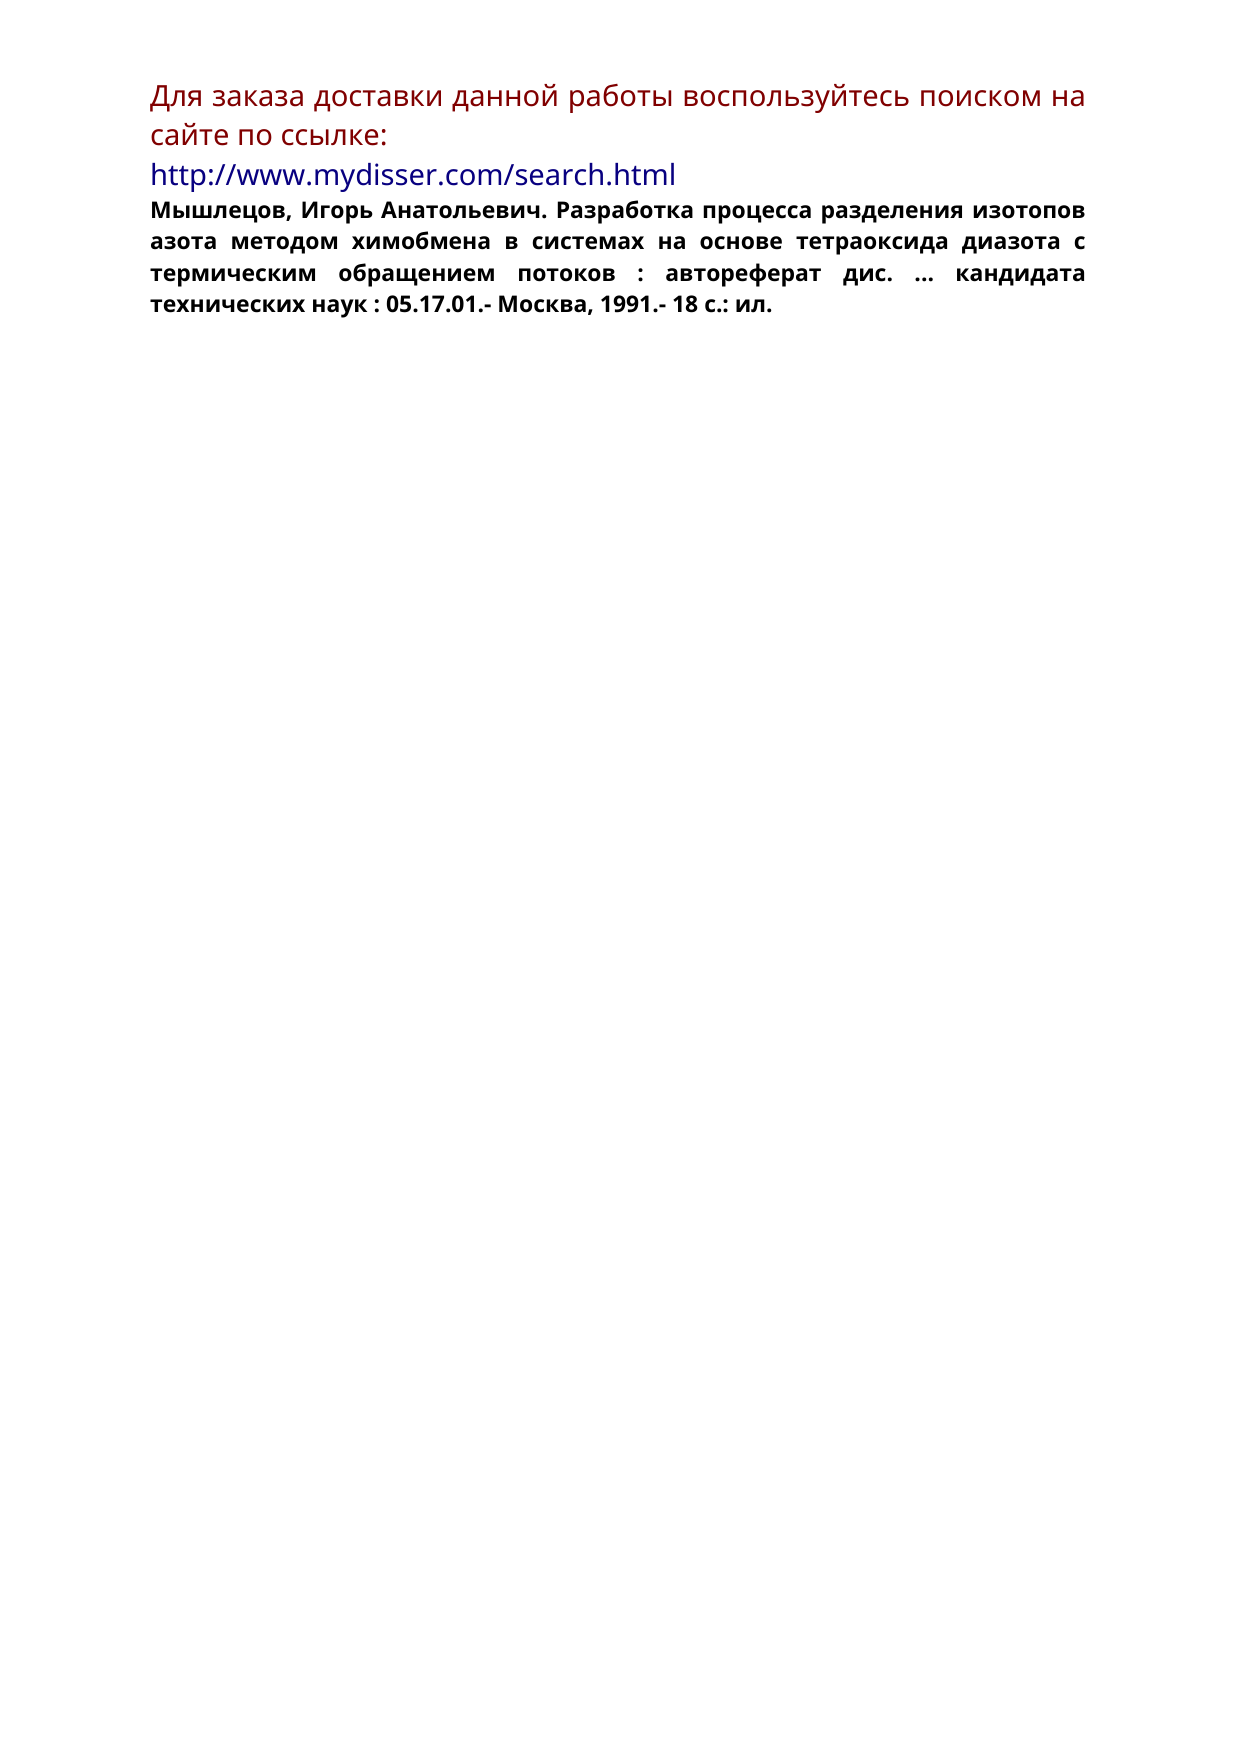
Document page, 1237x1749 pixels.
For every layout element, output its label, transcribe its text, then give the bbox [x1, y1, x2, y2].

text Мышлецов, Игорь Анатольевич. Разработка процесса разделения изотопов азота методом химобмена в системах на основе тетраоксида диазота с термическим обращением потоков : автореферат дис. ... кандидата технических наук : 05.17.01.- Москва, 1991.- 18 с.: ил. [150, 194, 1086, 319]
